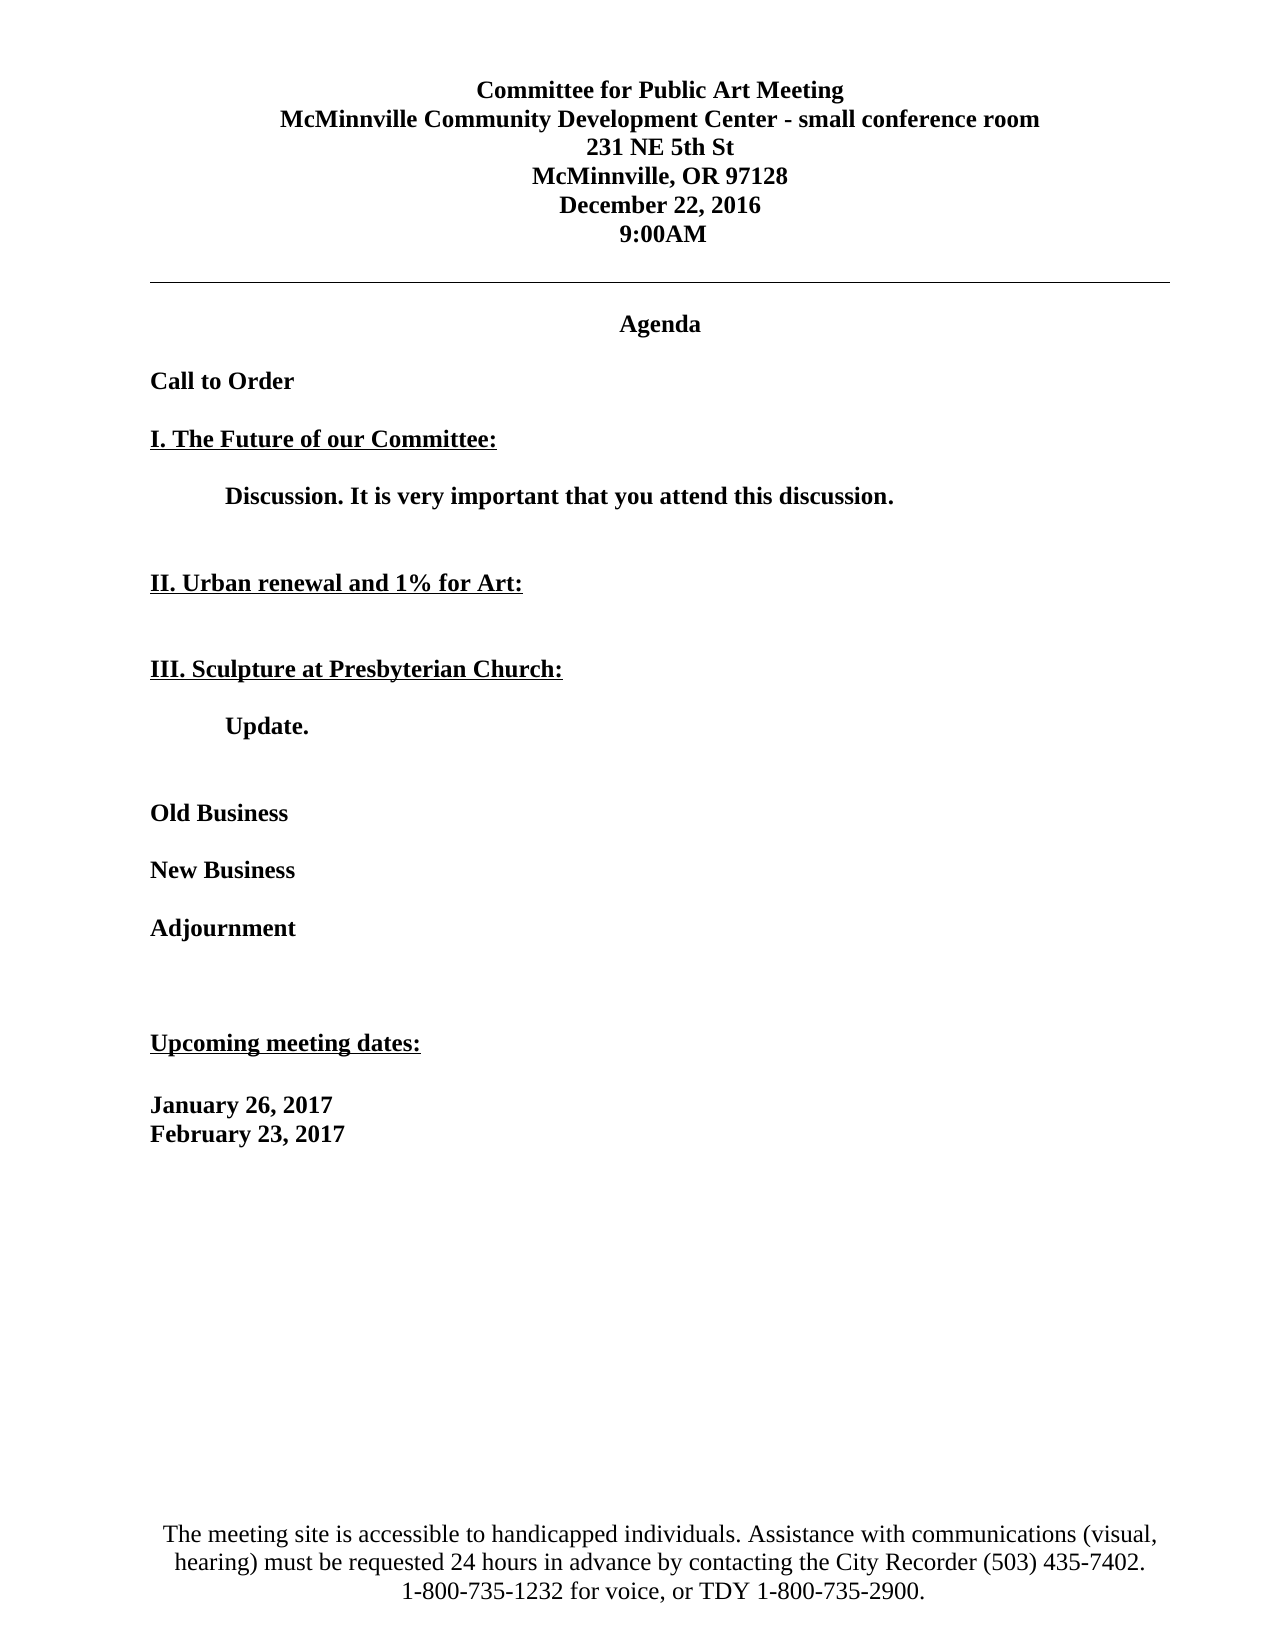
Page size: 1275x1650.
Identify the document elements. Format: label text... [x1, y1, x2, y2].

text Adjournment [150, 913, 1170, 941]
text Call to Order [150, 366, 1170, 395]
text Discussion. It is very important that you attend this discussion. [150, 481, 1170, 510]
text Upcoming meeting dates: [150, 1028, 1170, 1056]
text January 26, 2017 [150, 1091, 1170, 1119]
text III. Sculpture at Presbyterian Church: [150, 654, 1170, 683]
text Update. [150, 711, 1170, 740]
text February 23, 2017 [150, 1119, 1170, 1148]
text I. The Future of our Committee: [150, 424, 1170, 453]
text II. Urban renewal and 1% for Art: [150, 568, 1170, 596]
text New Business [150, 855, 1170, 884]
text Agenda [150, 309, 1170, 338]
text Old Business [150, 798, 1170, 826]
